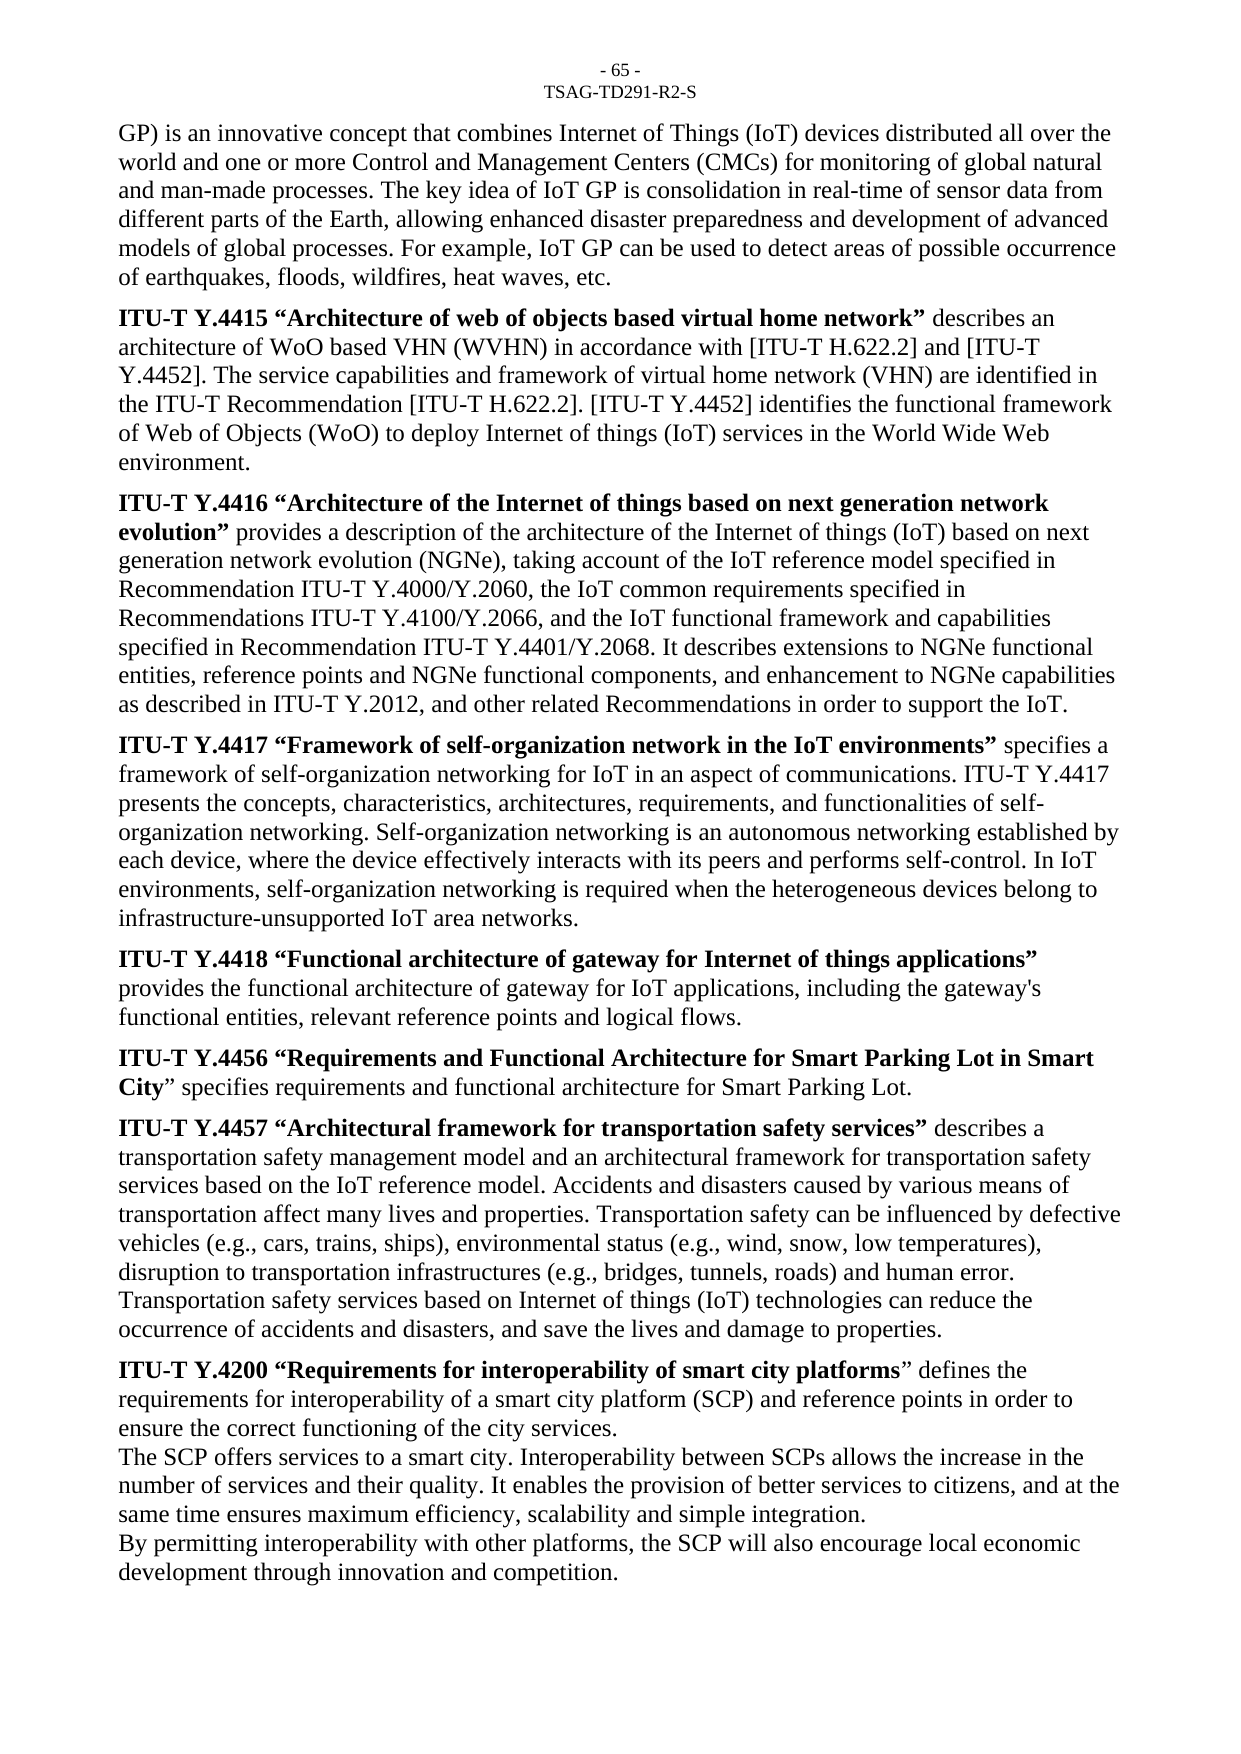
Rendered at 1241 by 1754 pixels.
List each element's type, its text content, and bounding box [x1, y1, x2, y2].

text ITU-T Y.4417 “Framework of self-organization network in the IoT environments” specifies a framework of self-organization networking for IoT in an aspect of communications. ITU-T Y.4417 presents the concepts, characteristics, architectures, requirements, and functionalities of self-organization networking. Self-organization networking is an autonomous networking established by each device, where the device effectively interacts with its peers and performs self-control. In IoT environments, self-organization networking is required when the heterogeneous devices belong to infrastructure-unsupported IoT area networks. [118, 731, 1122, 932]
text ITU-T Y.4416 “Architecture of the Internet of things based on next generation network evolution” provides a description of the architecture of the Internet of things (IoT) based on next generation network evolution (NGNe), taking account of the IoT reference model specified in Recommendation ITU-T Y.4000/Y.2060, the IoT common requirements specified in Recommendations ITU-T Y.4100/Y.2066, and the IoT functional framework and capabilities specified in Recommendation ITU-T Y.4401/Y.2068. It describes extensions to NGNe functional entities, reference points and NGNe functional components, and enhancement to NGNe capabilities as described in ITU-T Y.2012, and other related Recommendations in order to support the IoT. [118, 488, 1122, 718]
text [118, 118, 1122, 291]
text ITU-T Y.4456 “Requirements and Functional Architecture for Smart Parking Lot in Smart City” specifies requirements and functional architecture for Smart Parking Lot. [118, 1043, 1122, 1101]
text ITU-T Y.4418 “Functional architecture of gateway for Internet of things applications” provides the functional architecture of gateway for IoT applications, including the gateway's functional entities, relevant reference points and logical flows. [118, 944, 1122, 1031]
text ITU-T Y.4200 “Requirements for interoperability of smart city platforms” defines the requirements for interoperability of a smart city platform (SCP) and reference points in order to ensure the correct functioning of the city services. The SCP offers services to a smart city. Interoperability between SCPs allows the increase in the number of services and their quality. It enables the provision of better services to citizens, and at the same time ensures maximum efficiency, scalability and simple integration. By permitting interoperability with other platforms, the SCP will also encourage local economic development through innovation and competition. [118, 1356, 1122, 1586]
text ITU-T Y.4415 “Architecture of web of objects based virtual home network” describes an architecture of WoO based VHN (WVHN) in accordance with [ITU-T H.622.2] and [ITU-T Y.4452]. The service capabilities and framework of virtual home network (VHN) are identified in the ITU-T Recommendation [ITU-T H.622.2]. [ITU-T Y.4452] identifies the functional framework of Web of Objects (WoO) to deploy Internet of things (IoT) services in the World Wide Web environment. [118, 303, 1122, 476]
text ITU-T Y.4457 “Architectural framework for transportation safety services” describes a transportation safety management model and an architectural framework for transportation safety services based on the IoT reference model. Accidents and disasters caused by various means of transportation affect many lives and properties. Transportation safety can be influenced by defective vehicles (e.g., cars, trains, ships), environmental status (e.g., wind, snow, low temperatures), disruption to transportation infrastructures (e.g., bridges, tunnels, roads) and human error. Transportation safety services based on Internet of things (IoT) technologies can reduce the occurrence of accidents and disasters, and save the lives and damage to properties. [118, 1113, 1122, 1343]
